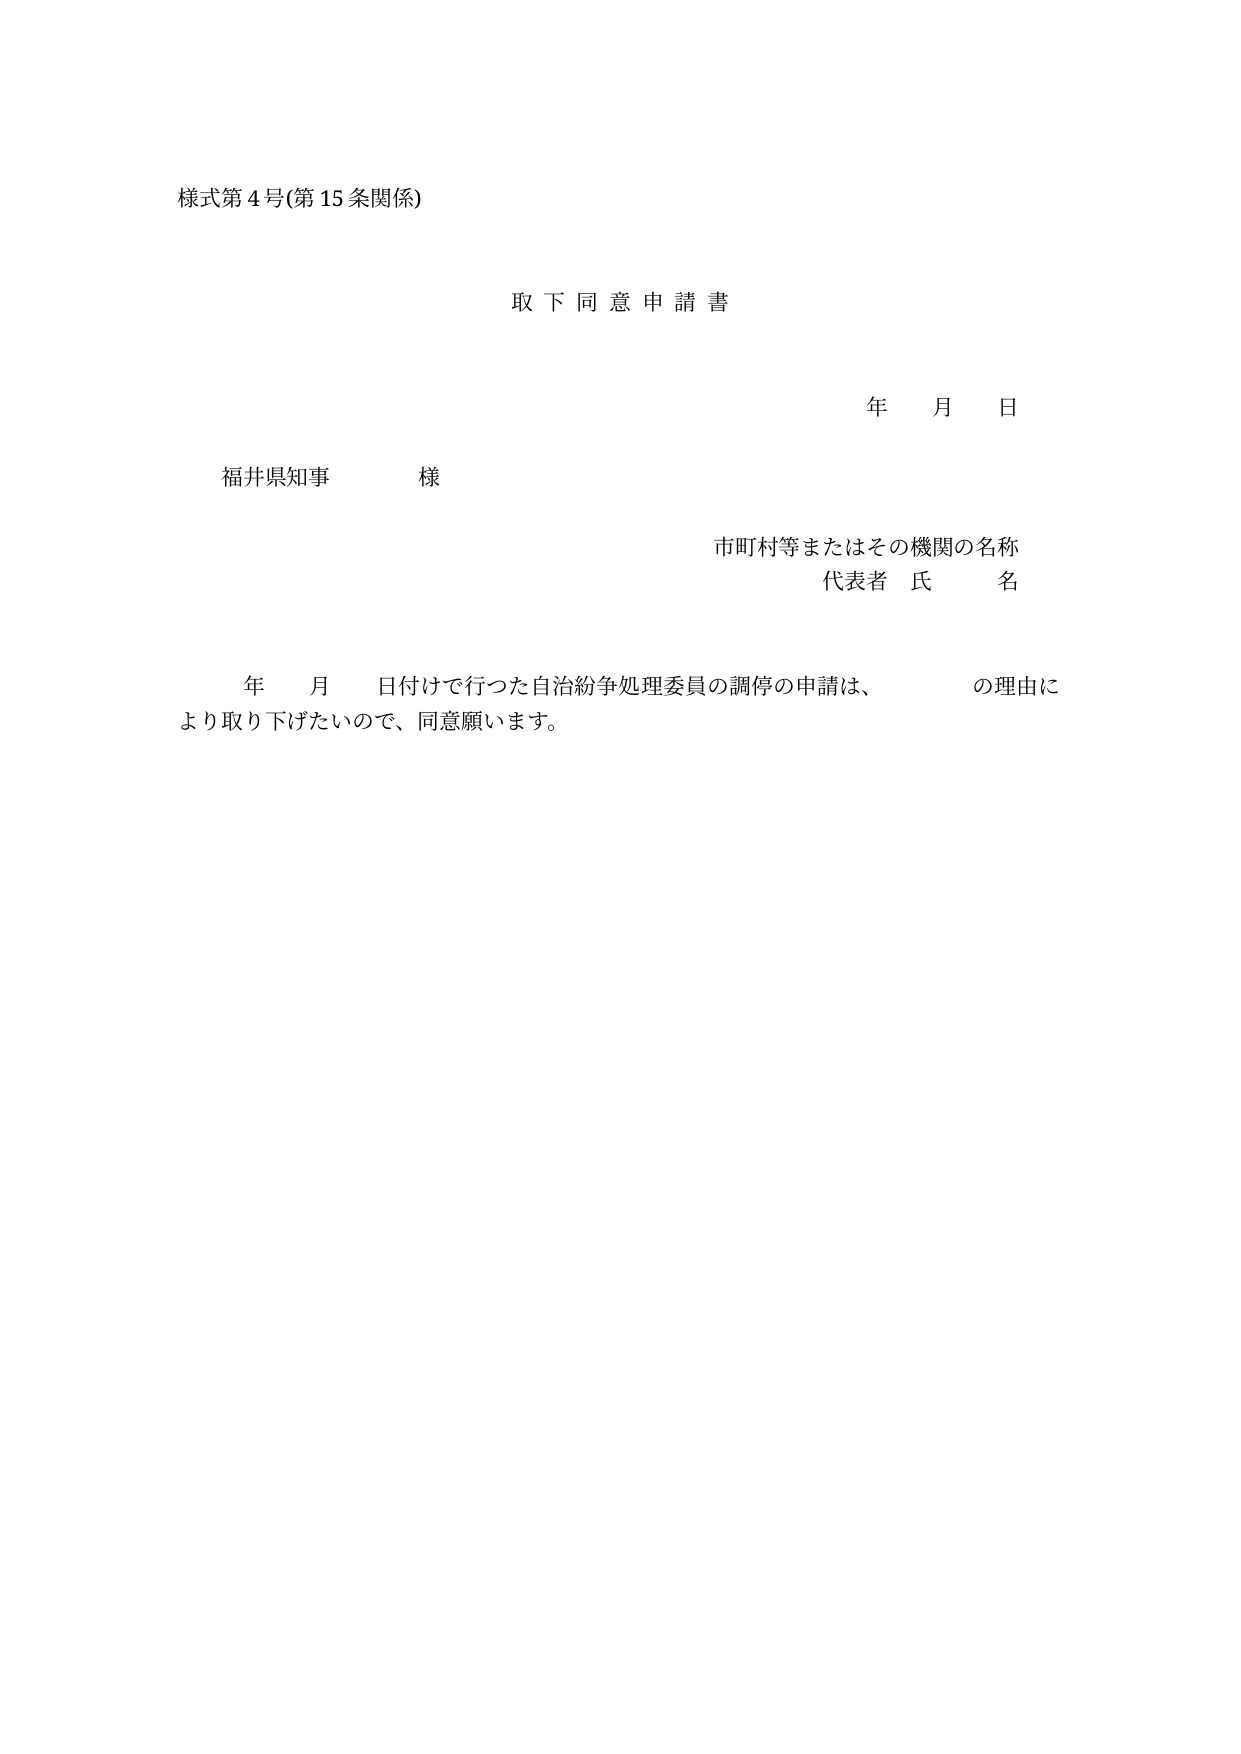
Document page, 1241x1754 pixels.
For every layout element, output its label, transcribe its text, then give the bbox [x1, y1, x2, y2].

text 様式第4号(第15条関係) [177, 179, 1063, 214]
text 市町村等またはその機関の名称 [177, 528, 1019, 563]
text 年 月 日 [177, 388, 1019, 423]
text 取下同意申請書 [177, 284, 1063, 319]
text 福井県知事 様 [177, 458, 1063, 493]
text 代表者 氏名 [177, 563, 1019, 598]
text 年 月 日付けで行つた自治紛争処理委員の調停の申請は、 の理由により取り下げたいので、同意願います。 [177, 668, 1063, 737]
